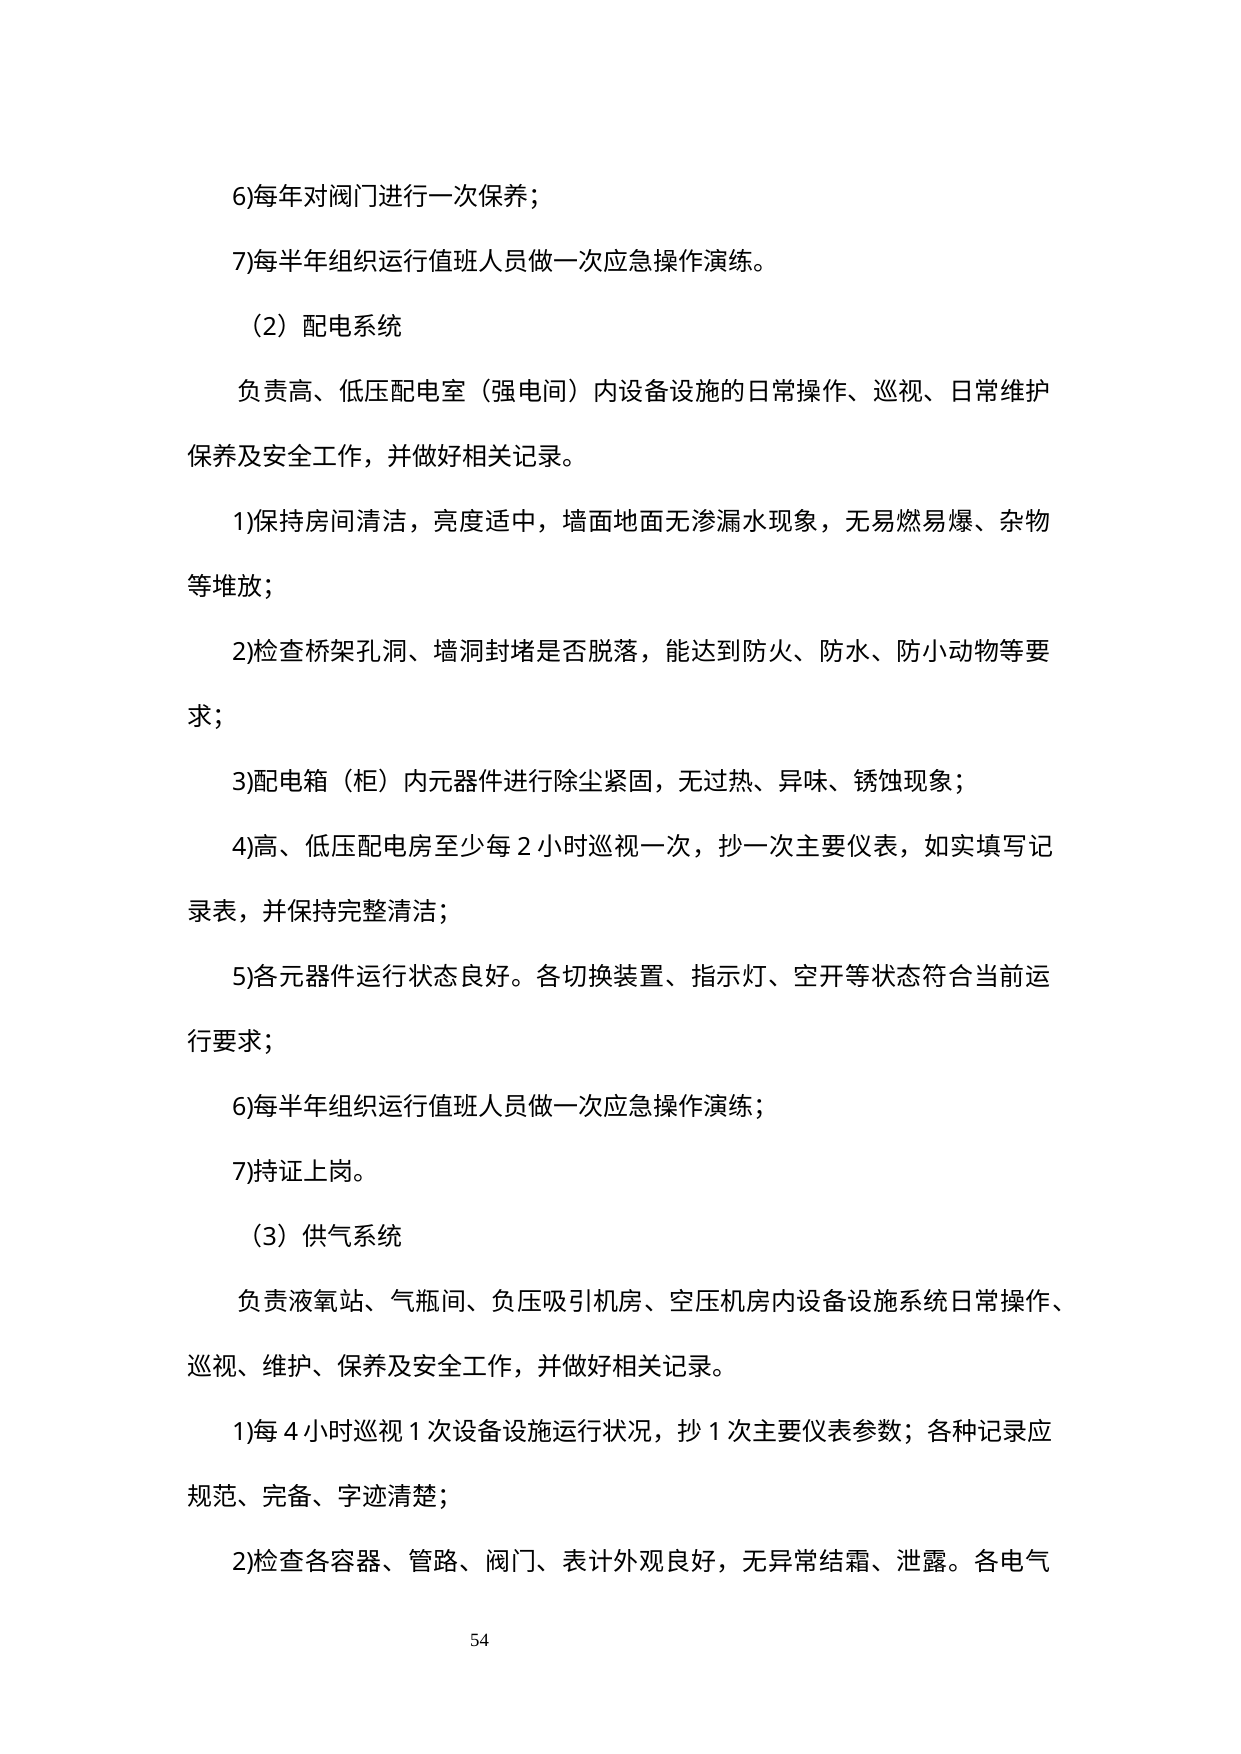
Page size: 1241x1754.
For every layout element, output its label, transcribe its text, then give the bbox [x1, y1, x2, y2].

list 保持房间清洁，亮度适中，墙面地面无渗漏水现象，无易燃易爆、杂物等堆放； [187, 487, 1053, 617]
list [187, 1527, 1053, 1592]
text 负责高、低压配电室（强电间）内设备设施的日常操作、巡视、日常维护保养及安全工作，并做好相关记录。 [187, 357, 1053, 487]
list 每年对阀门进行一次保养； [187, 162, 1053, 227]
list 持证上岗。 [187, 1137, 1053, 1202]
list 配电箱（柜）内元器件进行除尘紧固，无过热、异味、锈蚀现象； [187, 747, 1053, 812]
list 各元器件运行状态良好。各切换装置、指示灯、空开等状态符合当前运行要求； [187, 942, 1053, 1072]
list 每半年组织运行值班人员做一次应急操作演练； [187, 1072, 1053, 1137]
list 检查桥架孔洞、墙洞封堵是否脱落，能达到防火、防水、防小动物等要求； [187, 617, 1053, 747]
list 每半年组织运行值班人员做一次应急操作演练。 [187, 227, 1053, 292]
text 负责液氧站、气瓶间、负压吸引机房、空压机房内设备设施系统日常操作、巡视、维护、保养及安全工作，并做好相关记录。 [187, 1267, 1053, 1397]
text （3）供气系统 [187, 1202, 1053, 1267]
text （2）配电系统 [187, 292, 1053, 357]
list 每4小时巡视1次设备设施运行状况，抄1次主要仪表参数；各种记录应规范、完备、字迹清楚； [187, 1397, 1053, 1527]
list 高、低压配电房至少每2小时巡视一次，抄一次主要仪表，如实填写记录表，并保持完整清洁； [187, 812, 1053, 942]
